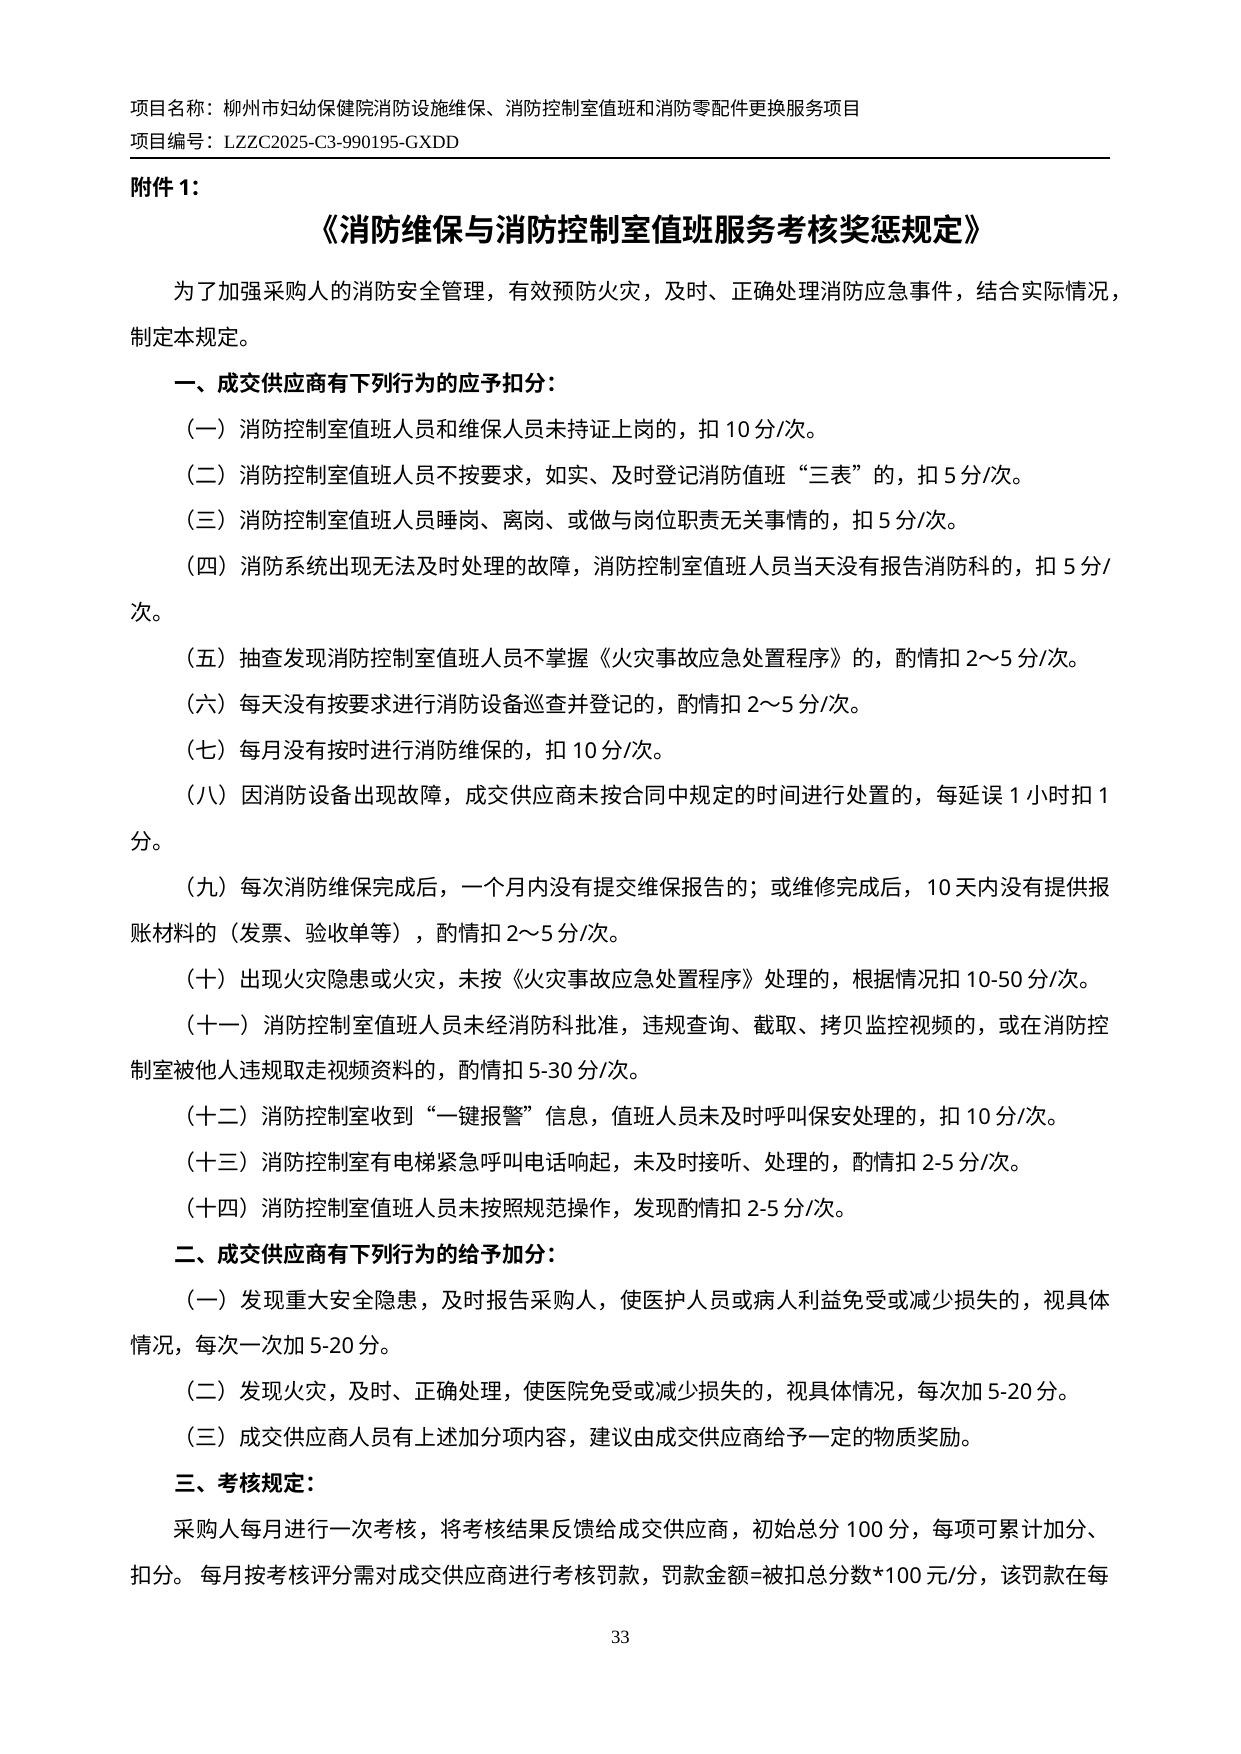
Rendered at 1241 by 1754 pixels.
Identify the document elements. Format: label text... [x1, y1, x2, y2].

text （三）成交供应商人员有上述加分项内容，建议由成交供应商给予一定的物质奖励。 [130, 1409, 1110, 1455]
text （六）每天没有按要求进行消防设备巡查并登记的，酌情扣2～5分/次。 [130, 676, 1110, 721]
text 《消防维保与消防控制室值班服务考核奖惩规定》 [130, 205, 1110, 251]
text 为了加强采购人的消防安全管理，有效预防火灾，及时、正确处理消防应急事件，结合实际情况，制定本规定。 [130, 263, 1110, 355]
text （一）消防控制室值班人员和维保人员未持证上岗的，扣10分/次。 [130, 401, 1110, 446]
text （七）每月没有按时进行消防维保的，扣10分/次。 [130, 721, 1110, 767]
text （四）消防系统出现无法及时处理的故障，消防控制室值班人员当天没有报告消防科的，扣5分/次。 [130, 538, 1110, 630]
text （九）每次消防维保完成后，一个月内没有提交维保报告的；或维修完成后，10天内没有提供报账材料的（发票、验收单等），酌情扣2～5分/次。 [130, 859, 1110, 951]
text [130, 1501, 1110, 1592]
text （五）抽查发现消防控制室值班人员不掌握《火灾事故应急处置程序》的，酌情扣2～5分/次。 [130, 630, 1110, 676]
text 一、成交供应商有下列行为的应予扣分： [130, 355, 1110, 401]
text （一）发现重大安全隐患，及时报告采购人，使医护人员或病人利益免受或减少损失的，视具体情况，每次一次加5-20分。 [130, 1271, 1110, 1363]
text （十四）消防控制室值班人员未按照规范操作，发现酌情扣2-5分/次。 [130, 1180, 1110, 1226]
text （十二）消防控制室收到“一键报警”信息，值班人员未及时呼叫保安处理的，扣10分/次。 [130, 1088, 1110, 1134]
text 二、成交供应商有下列行为的给予加分： [130, 1226, 1110, 1271]
text 三、考核规定： [130, 1455, 1110, 1501]
text （三）消防控制室值班人员睡岗、离岗、或做与岗位职责无关事情的，扣5分/次。 [130, 492, 1110, 538]
text （二）消防控制室值班人员不按要求，如实、及时登记消防值班“三表”的，扣5分/次。 [130, 446, 1110, 492]
text （八）因消防设备出现故障，成交供应商未按合同中规定的时间进行处置的，每延误1小时扣1分。 [130, 767, 1110, 859]
text （十一）消防控制室值班人员未经消防科批准，违规查询、截取、拷贝监控视频的，或在消防控制室被他人违规取走视频资料的，酌情扣5-30分/次。 [130, 996, 1110, 1088]
text （十三）消防控制室有电梯紧急呼叫电话响起，未及时接听、处理的，酌情扣2-5分/次。 [130, 1134, 1110, 1180]
text （二）发现火灾，及时、正确处理，使医院免受或减少损失的，视具体情况，每次加5-20分。 [130, 1363, 1110, 1409]
text 附件1： [130, 159, 1110, 205]
text （十）出现火灾隐患或火灾，未按《火灾事故应急处置程序》处理的，根据情况扣10-50分/次。 [130, 951, 1110, 996]
